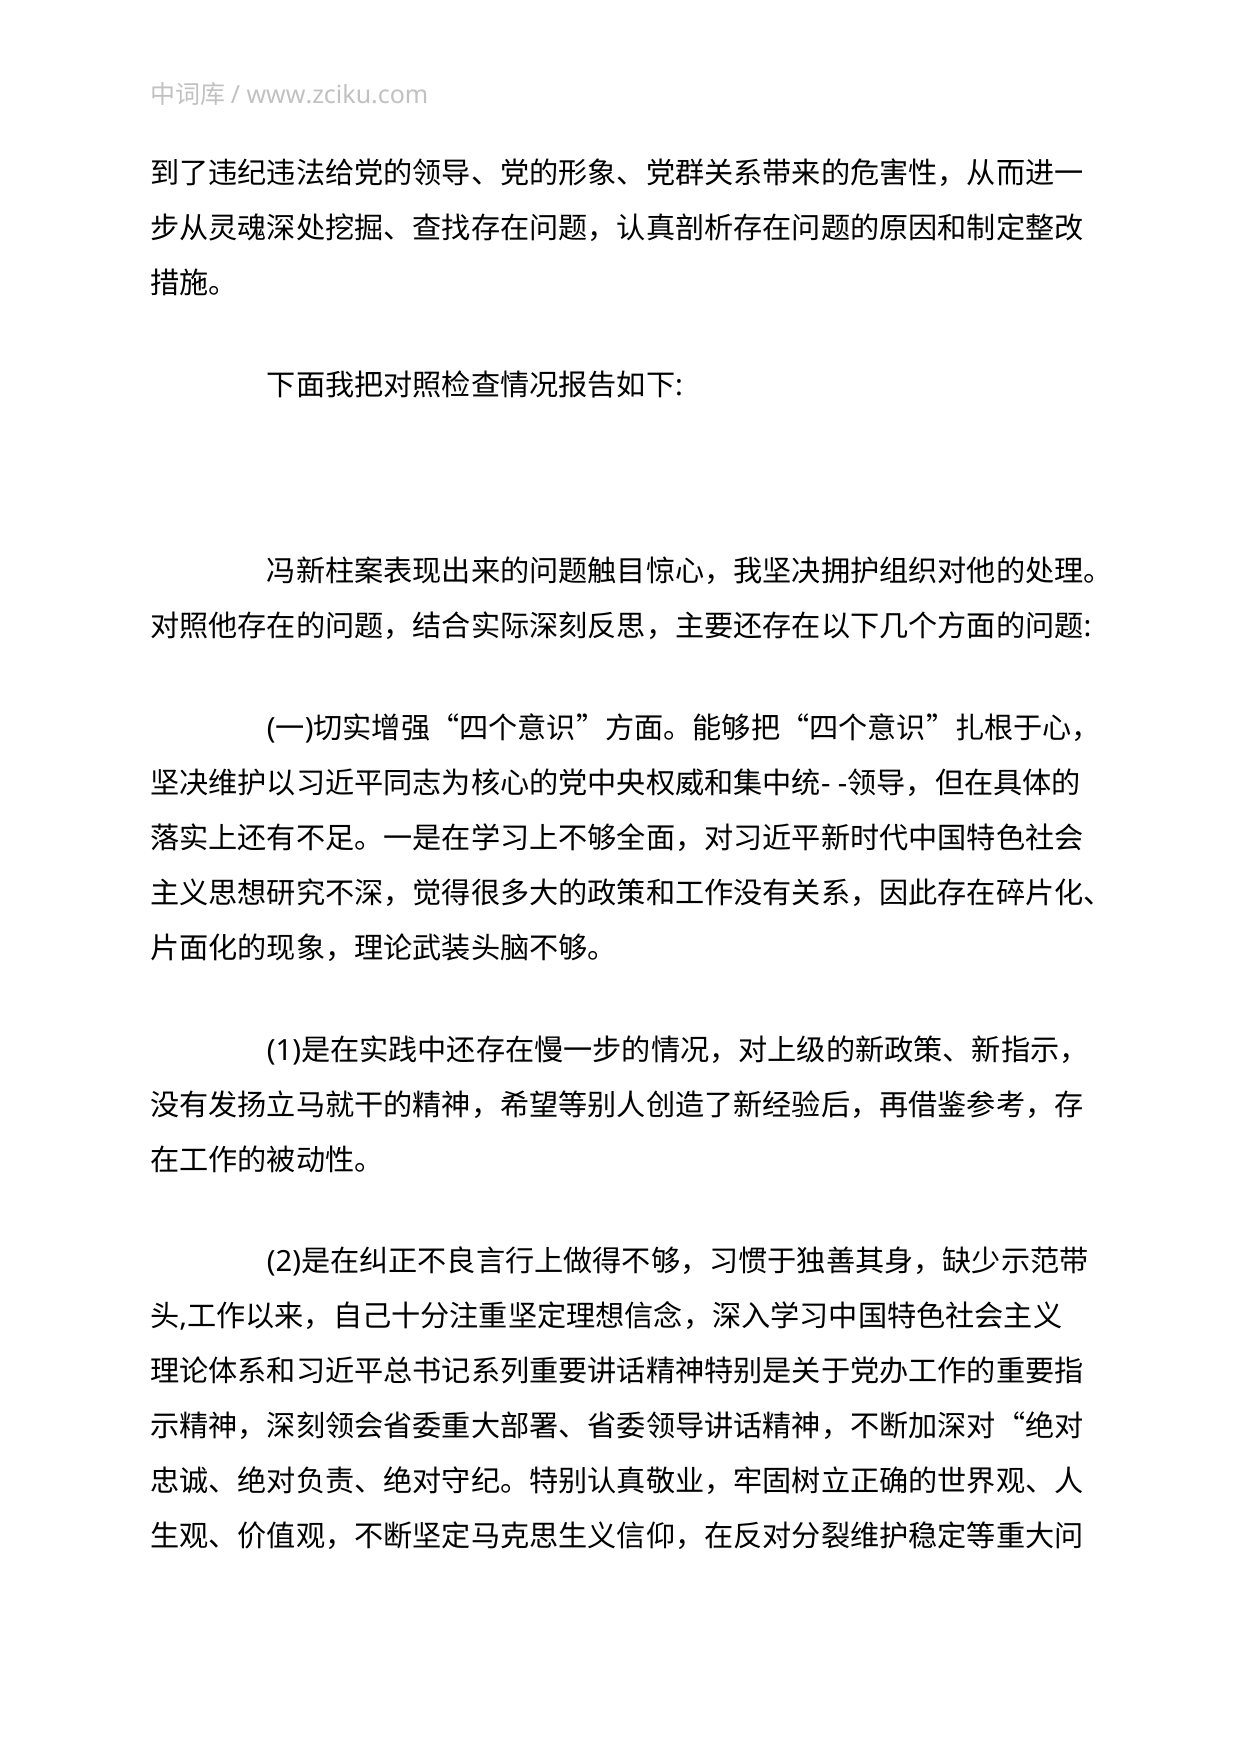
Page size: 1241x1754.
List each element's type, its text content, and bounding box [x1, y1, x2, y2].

text (一)切实增强“四个意识”方面。能够把“四个意识”扎根于心，坚决维护以习近平同志为核心的党中央权威和集中统- -领导，但在具体的落实上还有不足。一是在学习上不够全面，对习近平新时代中国特色社会主义思想研究不深，觉得很多大的政策和工作没有关系，因此存在碎片化、片面化的现象，理论武装头脑不够。 [150, 704, 1090, 967]
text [150, 1238, 1090, 1555]
text 冯新柱案表现出来的问题触目惊心，我坚决拥护组织对他的处理。对照他存在的问题，结合实际深刻反思，主要还存在以下几个方面的问题: [150, 548, 1090, 645]
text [150, 150, 1090, 302]
text 下面我把对照检查情况报告如下: [150, 362, 1090, 404]
text (1)是在实践中还存在慢一步的情况，对上级的新政策、新指示，没有发扬立马就干的精神，希望等别人创造了新经验后，再借鉴参考，存在工作的被动性。 [150, 1026, 1090, 1178]
